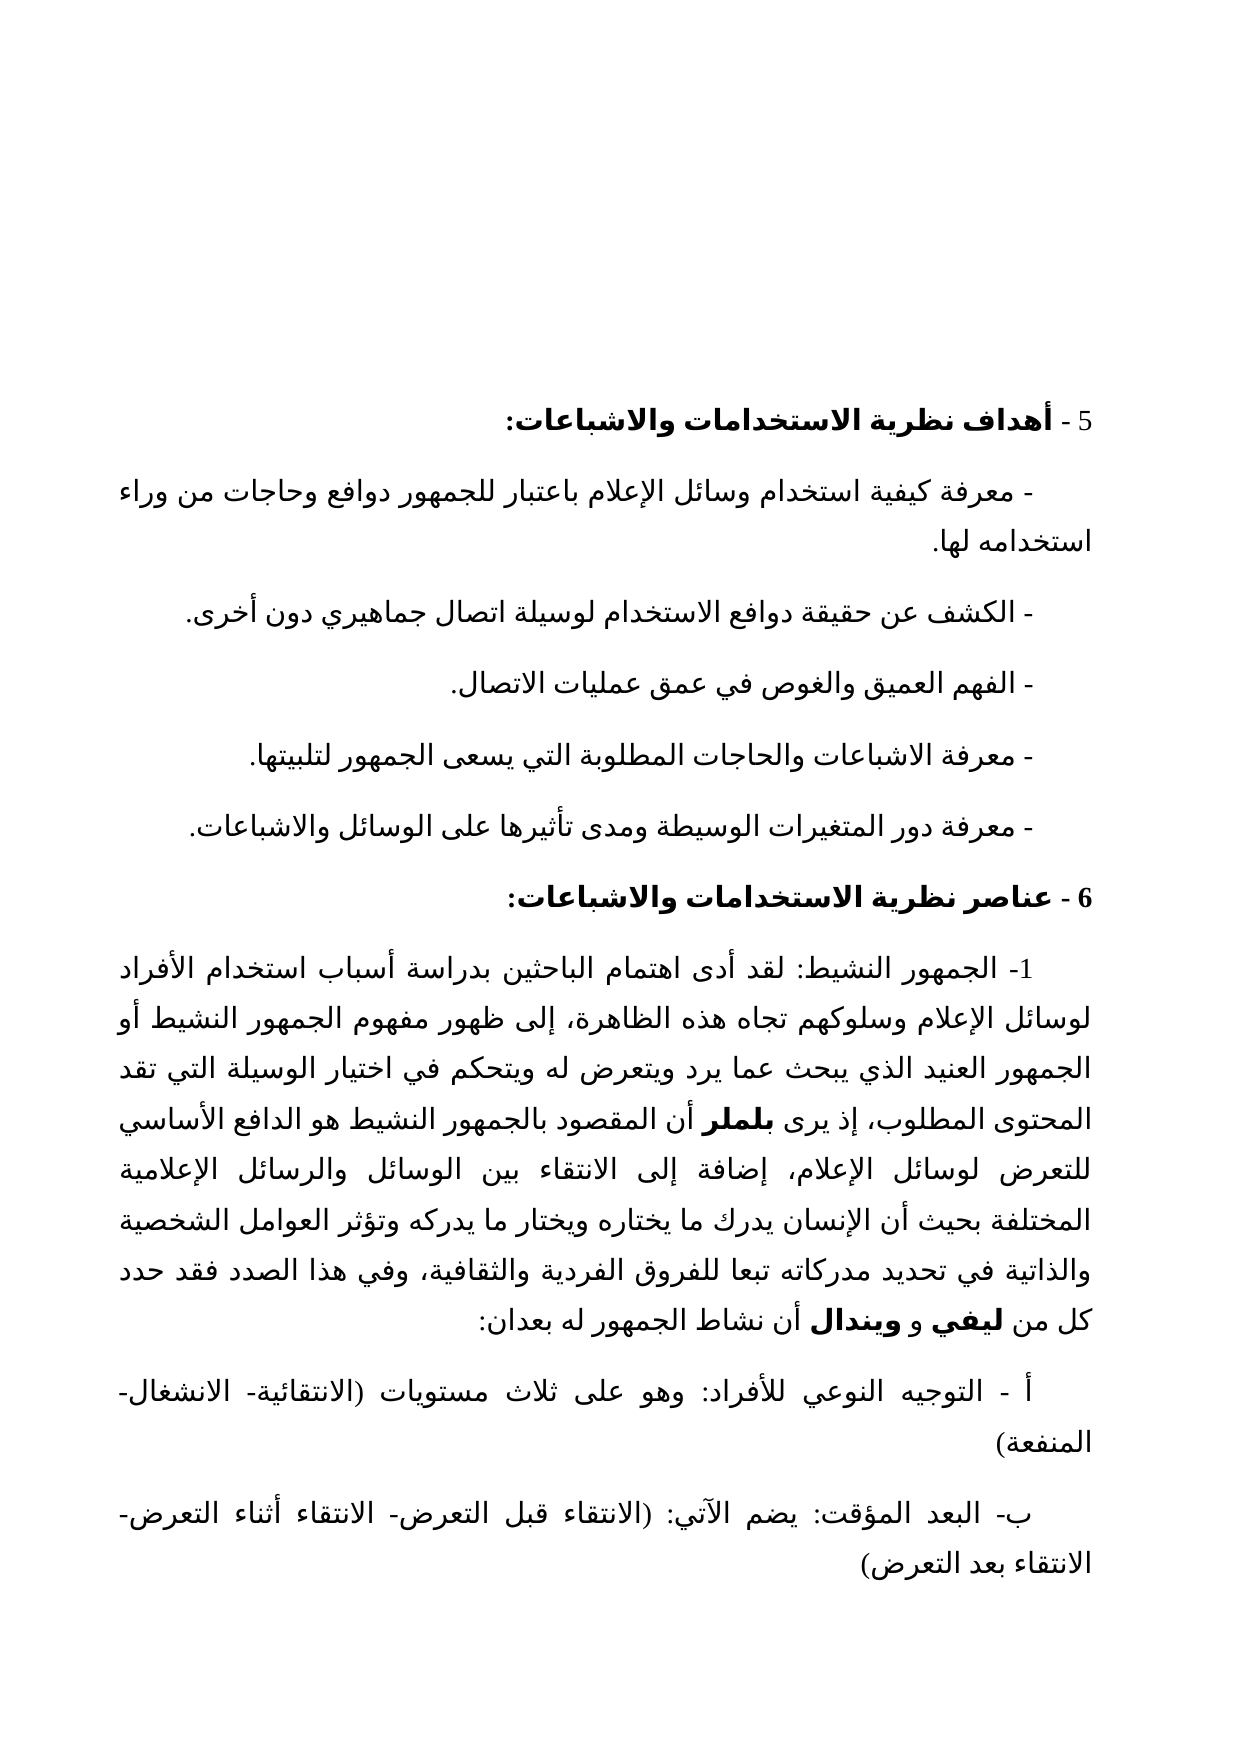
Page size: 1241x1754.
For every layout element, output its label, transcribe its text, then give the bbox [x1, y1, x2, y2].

text - معرفة دور المتغيرات الوسيطة ومدى تأثيرها على الوسائل والاشباعات. [118, 809, 1092, 842]
text ب- البعد المؤقت: يضم الآتي: (الانتقاء قبل التعرض- الانتقاء أثناء التعرض- الانتقاء بعد التعرض) [118, 1496, 1092, 1580]
text 6 - عناصر نظرية الاستخدامات والاشباعات: [118, 880, 1092, 913]
text أ - التوجيه النوعي للأفراد: وهو على ثلاث مستويات (الانتقائية- الانشغال- المنفعة) [118, 1374, 1092, 1458]
text 1- الجمهور النشيط: لقد أدى اهتمام الباحثين بدراسة أسباب استخدام الأفراد لوسائل الإعلام وسلوكهم تجاه هذه الظاهرة، إلى ظهور مفهوم الجمهور النشيط أو الجمهور العنيد الذي يبحث عما يرد ويتعرض له ويتحكم في اختيار الوسيلة التي تقد المحتوى المطلوب، إذ يرى بلملر أن المقصود بالجمهور النشيط هو الدافع الأساسي للتعرض لوسائل الإعلام، إضافة إلى الانتقاء بين الوسائل والرسائل الإعلامية المختلفة بحيث أن الإنسان يدرك ما يختاره ويختار ما يدركه وتؤثر العوامل الشخصية والذاتية في تحديد مدركاته تبعا للفروق الفردية والثقافية، وفي هذا الصدد فقد حدد كل من ليفي و ويندال أن نشاط الجمهور له بعدان: [118, 951, 1092, 1337]
text - الكشف عن حقيقة دوافع الاستخدام لوسيلة اتصال جماهيري دون أخرى. [118, 595, 1092, 629]
text - معرفة الاشباعات والحاجات المطلوبة التي يسعى الجمهور لتلبيتها. [118, 738, 1092, 771]
text 5 - أهداف نظرية الاستخدامات والاشباعات: [118, 403, 1092, 436]
text - الفهم العميق والغوص في عمق عمليات الاتصال. [118, 666, 1092, 700]
text - معرفة كيفية استخدام وسائل الإعلام باعتبار للجمهور دوافع وحاجات من وراء استخدامه لها. [118, 474, 1092, 558]
